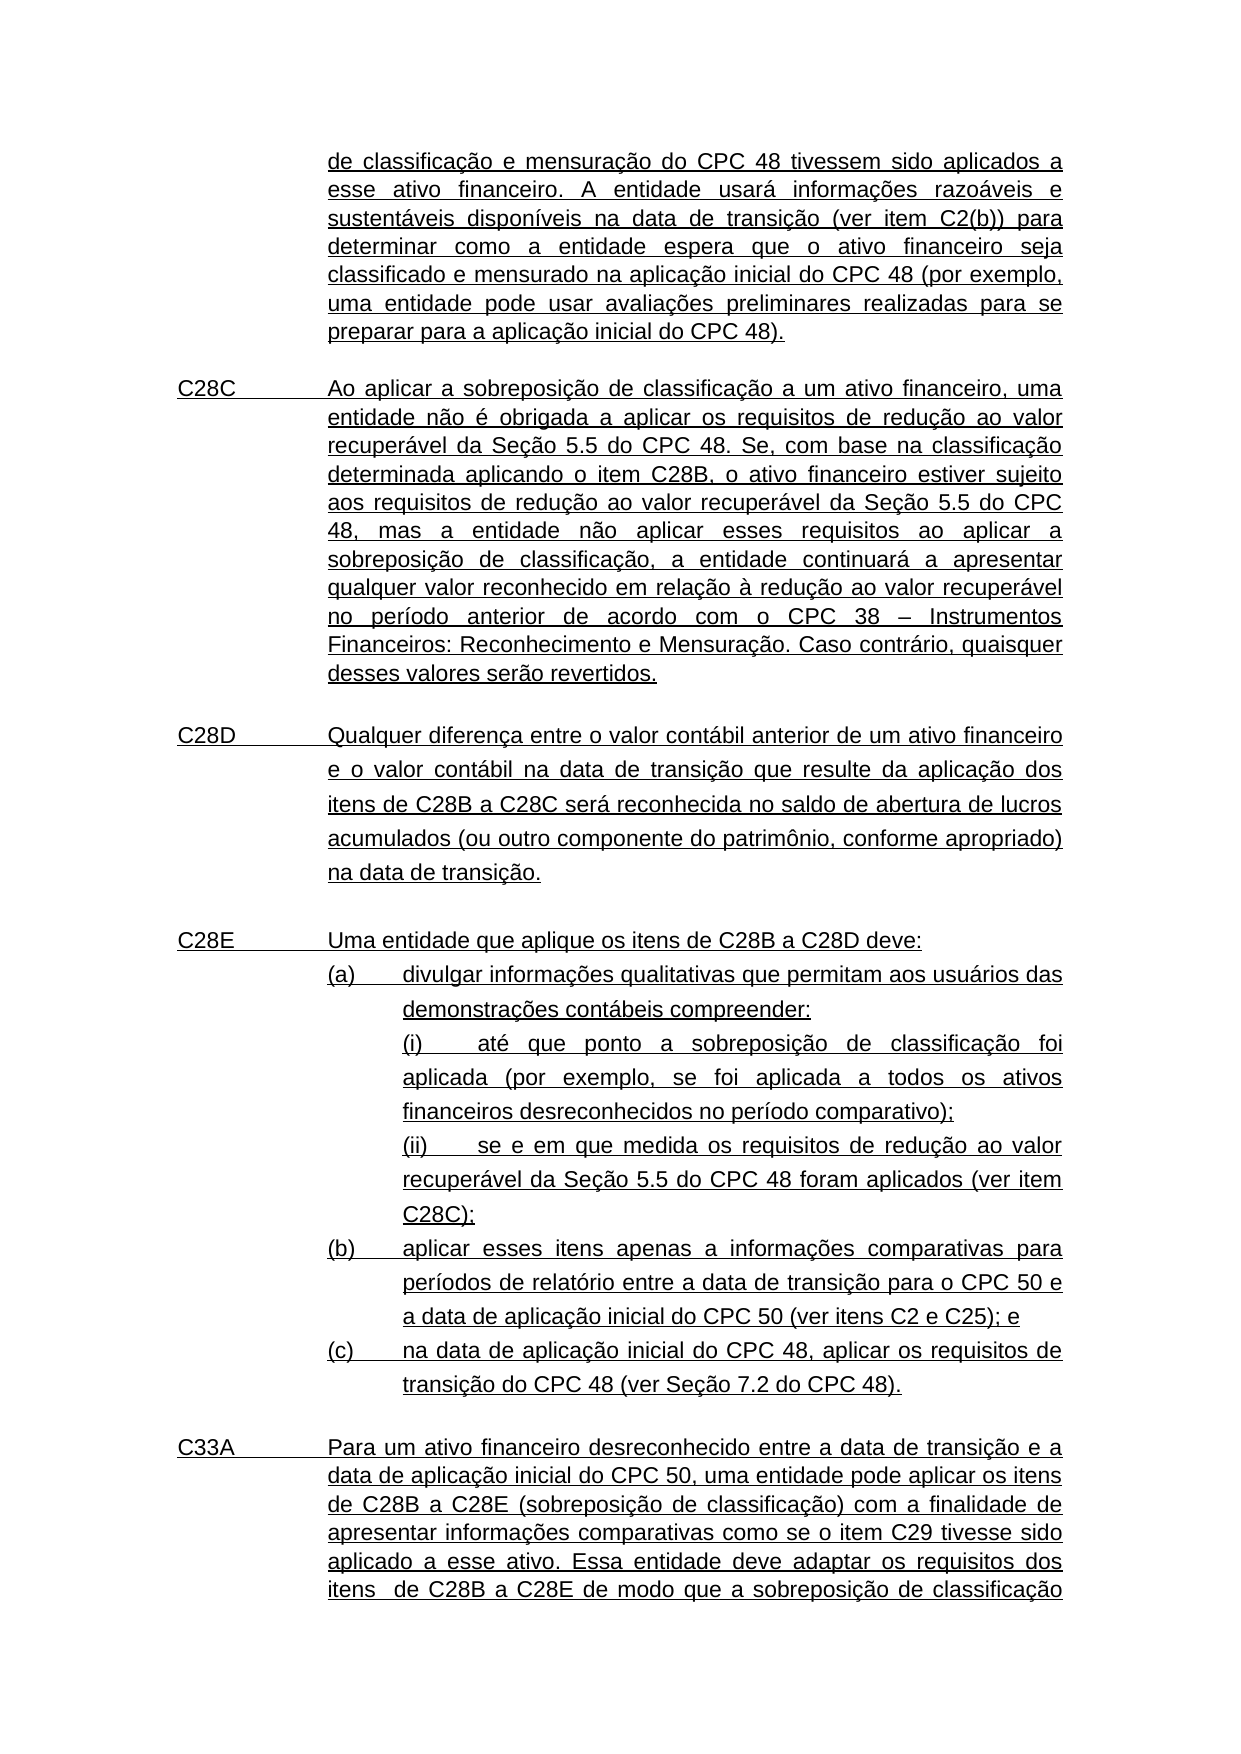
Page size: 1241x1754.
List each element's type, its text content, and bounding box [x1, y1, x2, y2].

text (a) divulgar informações qualitativas que permitam aos usuários das demonstrações contábeis compreender: [327, 961, 1063, 984]
text (i) até que ponto a sobreposição de classificação foi aplicada (por exemplo, se foi aplicada a todos os ativos financeiros desreconhecidos no período comparativo); [402, 1088, 1063, 1124]
text (a) divulgar informações qualitativas que permitam aos usuários das demonstrações contábeis compreender: [327, 985, 1063, 1022]
text C28C Ao aplicar a sobreposição de classificação a um ativo financeiro, uma entidade não é obrigada a aplicar os requisitos de redução ao valor recuperável da Seção 5.5 do CPC 48. Se, com base na classificação determinada aplicando o item C28B, o ativo financeiro estiver sujeito aos requisitos de redução ao valor recuperável da Seção 5.5 do CPC 48, mas a entidade não aplicar esses requisitos ao aplicar a sobreposição de classificação, a entidade continuará a apresentar qualquer valor reconhecido em relação à redução ao valor recuperável no período anterior de acordo com o CPC 38 – Instrumentos Financeiros: Reconhecimento e Mensuração. Caso contrário, quaisquer desses valores serão revertidos. [177, 399, 1063, 686]
text C28E Uma entidade que aplique os itens de C28B a C28D deve: [177, 927, 1063, 953]
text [177, 1458, 1063, 1602]
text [177, 148, 1063, 345]
text (c) na data de aplicação inicial do CPC 48, aplicar os requisitos de transição do CPC 48 (ver Seção 7.2 do CPC 48). [327, 1361, 1063, 1398]
text (i) até que ponto a sobreposição de classificação foi aplicada (por exemplo, se foi aplicada a todos os ativos financeiros desreconhecidos no período comparativo); [402, 1054, 1063, 1087]
text (c) na data de aplicação inicial do CPC 48, aplicar os requisitos de transição do CPC 48 (ver Seção 7.2 do CPC 48). [327, 1337, 1063, 1360]
text C28D Qualquer diferença entre o valor contábil anterior de um ativo financeiro e o valor contábil na data de transição que resulte da aplicação dos itens de C28B a C28C será reconhecida no saldo de abertura de lucros acumulados (ou outro componente do patrimônio, conforme apropriado) na data de transição. [177, 746, 1063, 885]
text (b) aplicar esses itens apenas a informações comparativas para períodos de relatório entre a data de transição para o CPC 50 e a data de aplicação inicial do CPC 50 (ver itens C2 e C25); e [327, 1259, 1063, 1329]
text (ii) se e em que medida os requisitos de redução ao valor recuperável da Seção 5.5 do CPC 48 foram aplicados (ver item C28C); [402, 1190, 1063, 1227]
text (ii) se e em que medida os requisitos de redução ao valor recuperável da Seção 5.5 do CPC 48 foram aplicados (ver item C28C); [402, 1132, 1063, 1189]
text (i) até que ponto a sobreposição de classificação foi aplicada (por exemplo, se foi aplicada a todos os ativos financeiros desreconhecidos no período comparativo); [402, 1030, 1063, 1053]
text C28D Qualquer diferença entre o valor contábil anterior de um ativo financeiro e o valor contábil na data de transição que resulte da aplicação dos itens de C28B a C28C será reconhecida no saldo de abertura de lucros acumulados (ou outro componente do patrimônio, conforme apropriado) na data de transição. [177, 722, 1063, 745]
text (b) aplicar esses itens apenas a informações comparativas para períodos de relatório entre a data de transição para o CPC 50 e a data de aplicação inicial do CPC 50 (ver itens C2 e C25); e [327, 1235, 1063, 1258]
